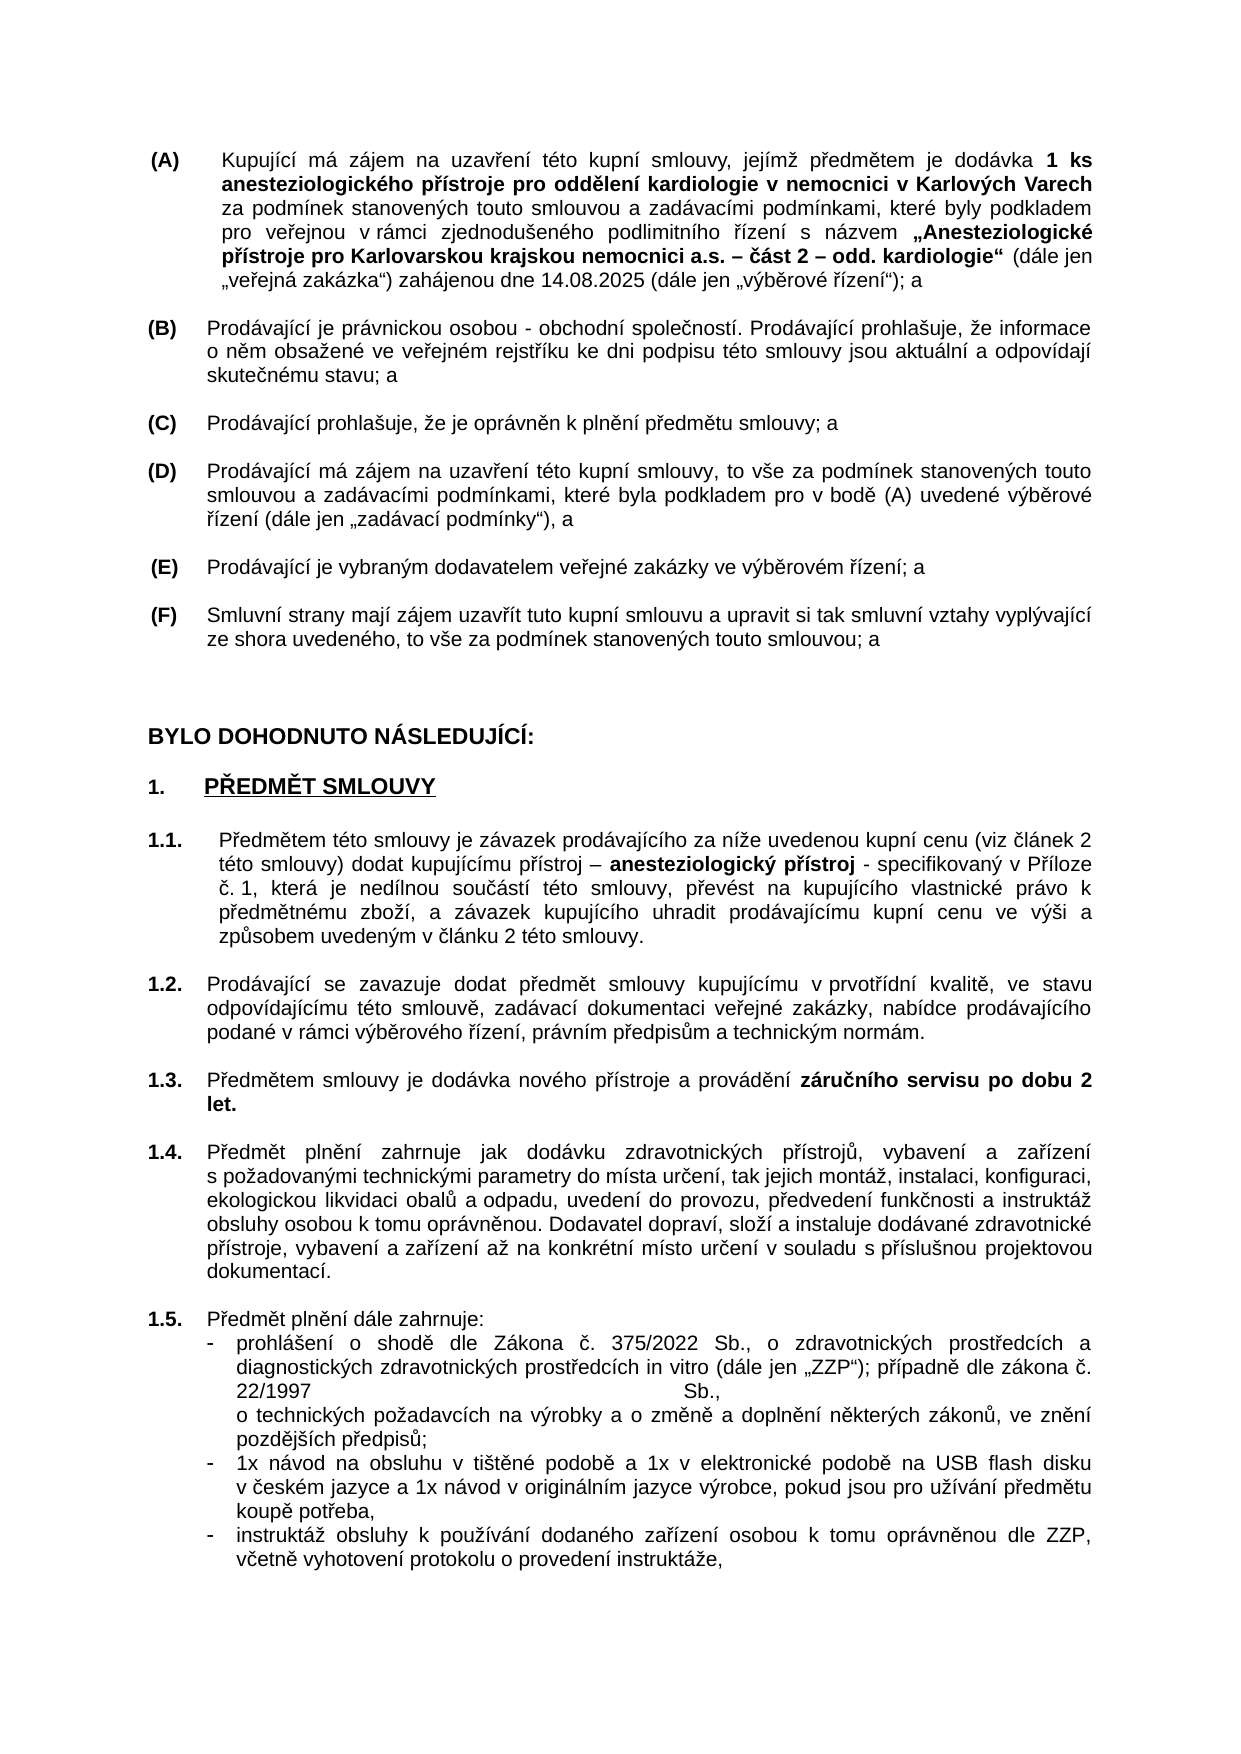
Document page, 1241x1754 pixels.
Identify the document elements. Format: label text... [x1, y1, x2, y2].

list instruktáž obsluhy k používání dodaného zařízení osobou k tomu oprávněnou dle ZZP, včetně vyhotovení protokolu o provedení instruktáže, [207, 1523, 1093, 1571]
list Prodávající je právnickou osobou - obchodní společností. Prodávající prohlašuje, že informace o něm obsažené ve veřejném rejstříku ke dni podpisu této smlouvy jsou aktuální a odpovídají skutečnému stavu; a [148, 315, 1093, 387]
list Prodávající má zájem na uzavření této kupní smlouvy, to vše za podmínek stanovených touto smlouvou a zadávacími podmínkami, které byla podkladem pro v bodě (A) uvedené výběrové řízení (dále jen „zadávací podmínky“), a [148, 459, 1093, 531]
list Předmětem smlouvy je dodávka nového přístroje a provádění záručního servisu po dobu 2 let. [148, 1068, 1093, 1116]
list Smluvní strany mají zájem uzavřít tuto kupní smlouvu a upravit si tak smluvní vztahy vyplývající ze shora uvedeného, to vše za podmínek stanovených touto smlouvou; a [151, 603, 1093, 651]
list Předmět smlouvy [148, 773, 1093, 799]
list Kupující má zájem na uzavření této kupní smlouvy, jejímž předmětem je dodávka 1 ks anesteziologického přístroje pro oddělení kardiologie v nemocnici v Karlových Varech za podmínek stanovených touto smlouvou a zadávacími podmínkami, které byly podkladem pro veřejnou v rámci zjednodušeného podlimitního řízení s názvem „Anesteziologické přístroje pro Karlovarskou krajskou nemocnici a.s. – část 2 – odd. kardiologie“ (dále jen „veřejná zakázka“) zahájenou dne 14.08.2025 (dále jen „výběrové řízení“); a [151, 148, 1093, 291]
list Prodávající prohlašuje, že je oprávněn k plnění předmětu smlouvy; a [148, 411, 1093, 435]
text BYLO DOHODNUTO NÁSLEDUJÍCÍ: [148, 723, 1093, 749]
list Prodávající je vybraným dodavatelem veřejné zakázky ve výběrovém řízení; a [151, 555, 1093, 579]
list Předmět plnění dále zahrnuje: [148, 1307, 1093, 1331]
list prohlášení o shodě dle Zákona č. 375/2022 Sb., o zdravotnických prostředcích a diagnostických zdravotnických prostředcích in vitro (dále jen „ZZP“); případně dle zákona č. 22/1997 Sb., o technických požadavcích na výrobky a o změně a doplnění některých zákonů, ve znění pozdějších předpisů; [207, 1331, 1093, 1451]
list 1x návod na obsluhu v tištěné podobě a 1x v elektronické podobě na USB flash disku v českém jazyce a 1x návod v originálním jazyce výrobce, pokud jsou pro užívání předmětu koupě potřeba, [207, 1451, 1093, 1523]
list Prodávající se zavazuje dodat předmět smlouvy kupujícímu v prvotřídní kvalitě, ve stavu odpovídajícímu této smlouvě, zadávací dokumentaci veřejné zakázky, nabídce prodávajícího podané v rámci výběrového řízení, právním předpisům a technickým normám. [148, 972, 1093, 1044]
list Předmětem této smlouvy je závazek prodávajícího za níže uvedenou kupní cenu (viz článek 2 této smlouvy) dodat kupujícímu přístroj – anesteziologický přístroj - specifikovaný v Příloze č. 1, která je nedílnou součástí této smlouvy, převést na kupujícího vlastnické právo k předmětnému zboží, a závazek kupujícího uhradit prodávajícímu kupní cenu ve výši a způsobem uvedeným v článku 2 této smlouvy. [148, 828, 1093, 948]
list Předmět plnění zahrnuje jak dodávku zdravotnických přístrojů, vybavení a zařízení s požadovanými technickými parametry do místa určení, tak jejich montáž, instalaci, konfiguraci, ekologickou likvidaci obalů a odpadu, uvedení do provozu, předvedení funkčnosti a instruktáž obsluhy osobou k tomu oprávněnou. Dodavatel dopraví, složí a instaluje dodávané zdravotnické přístroje, vybavení a zařízení až na konkrétní místo určení v souladu s příslušnou projektovou dokumentací. [148, 1139, 1093, 1283]
